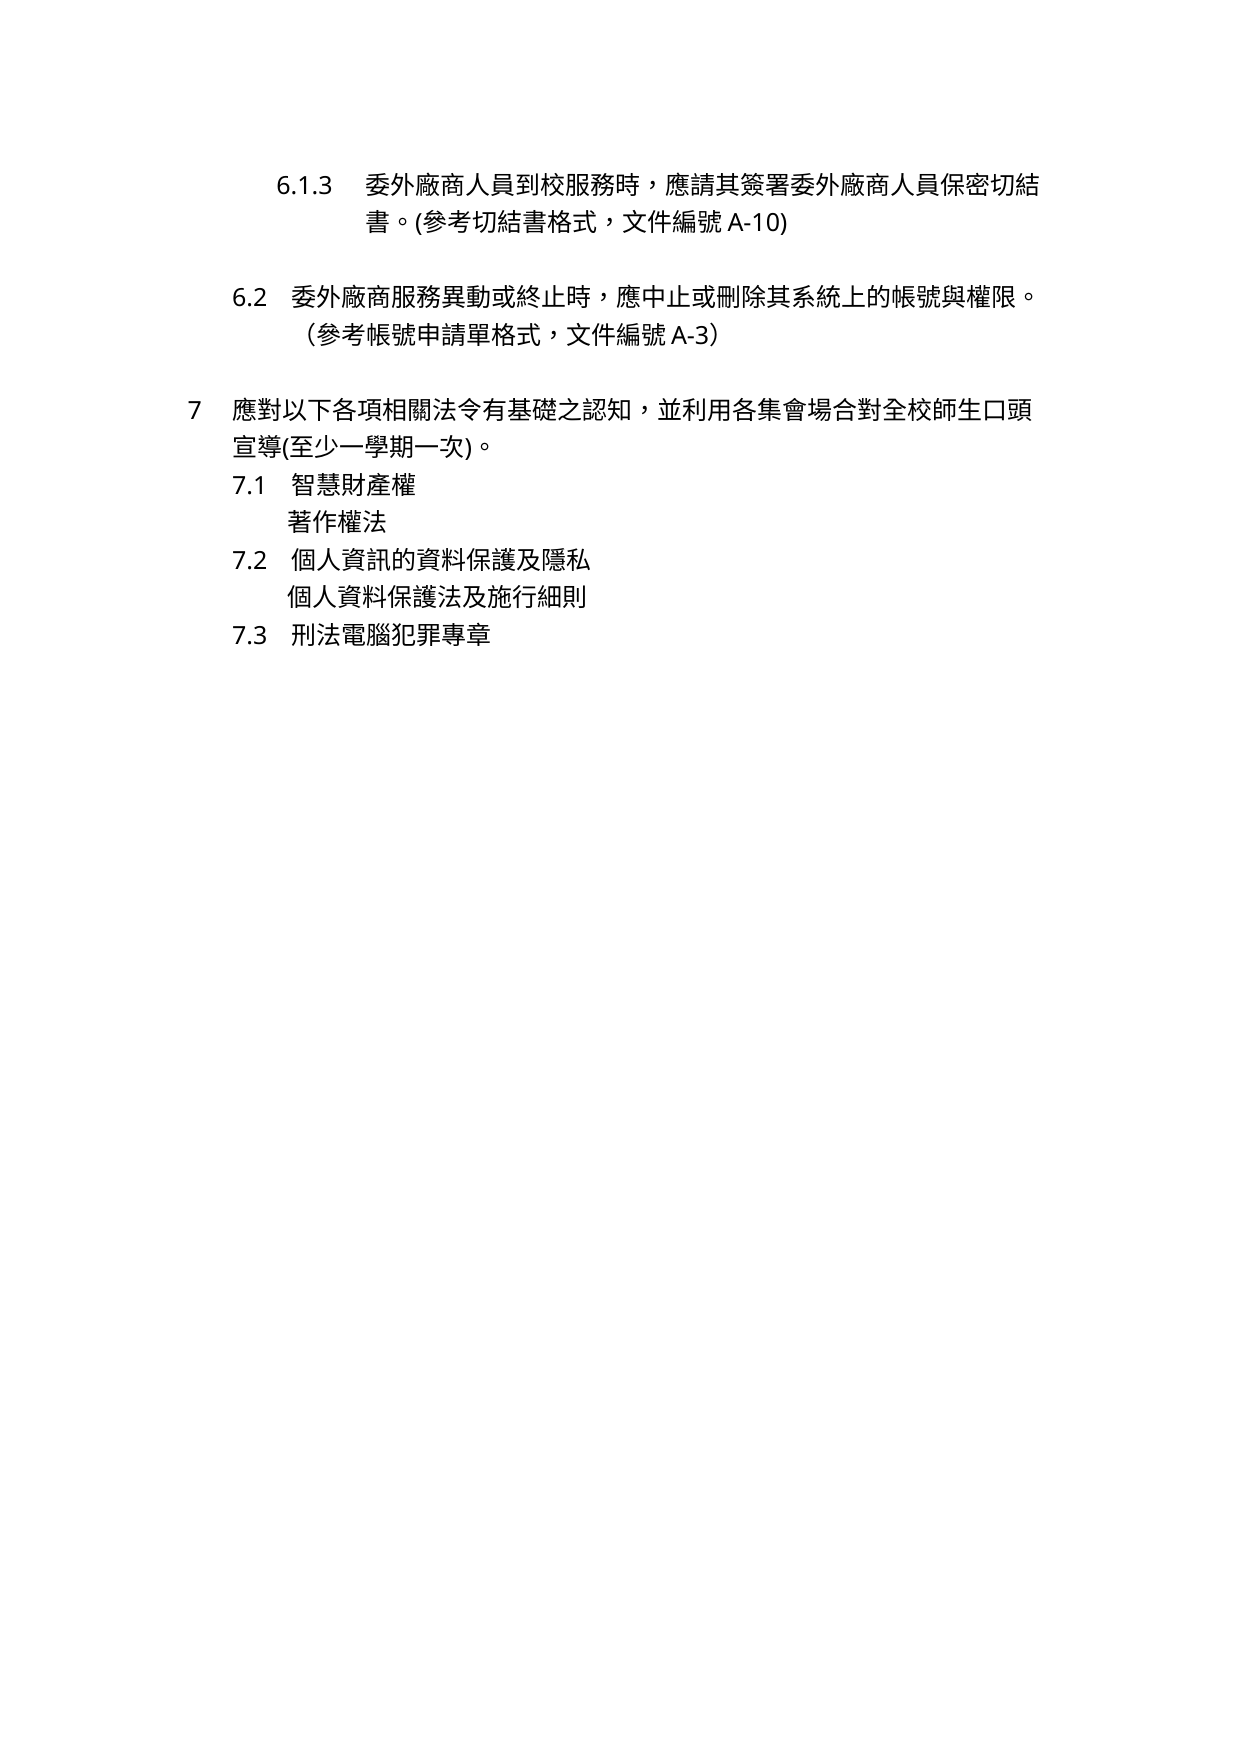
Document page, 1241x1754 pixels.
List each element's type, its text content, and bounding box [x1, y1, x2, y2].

list 著作權法 [287, 502, 1053, 539]
list 個人資料保護法及施行細則 [287, 577, 1053, 614]
list 應對以下各項相關法令有基礎之認知，並利用各集會場合對全校師生口頭宣導(至少一學期一次)。 [187, 389, 1053, 464]
list 委外廠商人員到校服務時，應請其簽署委外廠商人員保密切結書。(參考切結書格式，文件編號A-10) [276, 164, 1053, 239]
list 智慧財產權 [232, 464, 1053, 502]
list 委外廠商服務異動或終止時，應中止或刪除其系統上的帳號與權限。（參考帳號申請單格式，文件編號A-3） [232, 277, 1053, 352]
list 刑法電腦犯罪專章 [232, 614, 1053, 652]
list 個人資訊的資料保護及隱私 [232, 539, 1053, 577]
